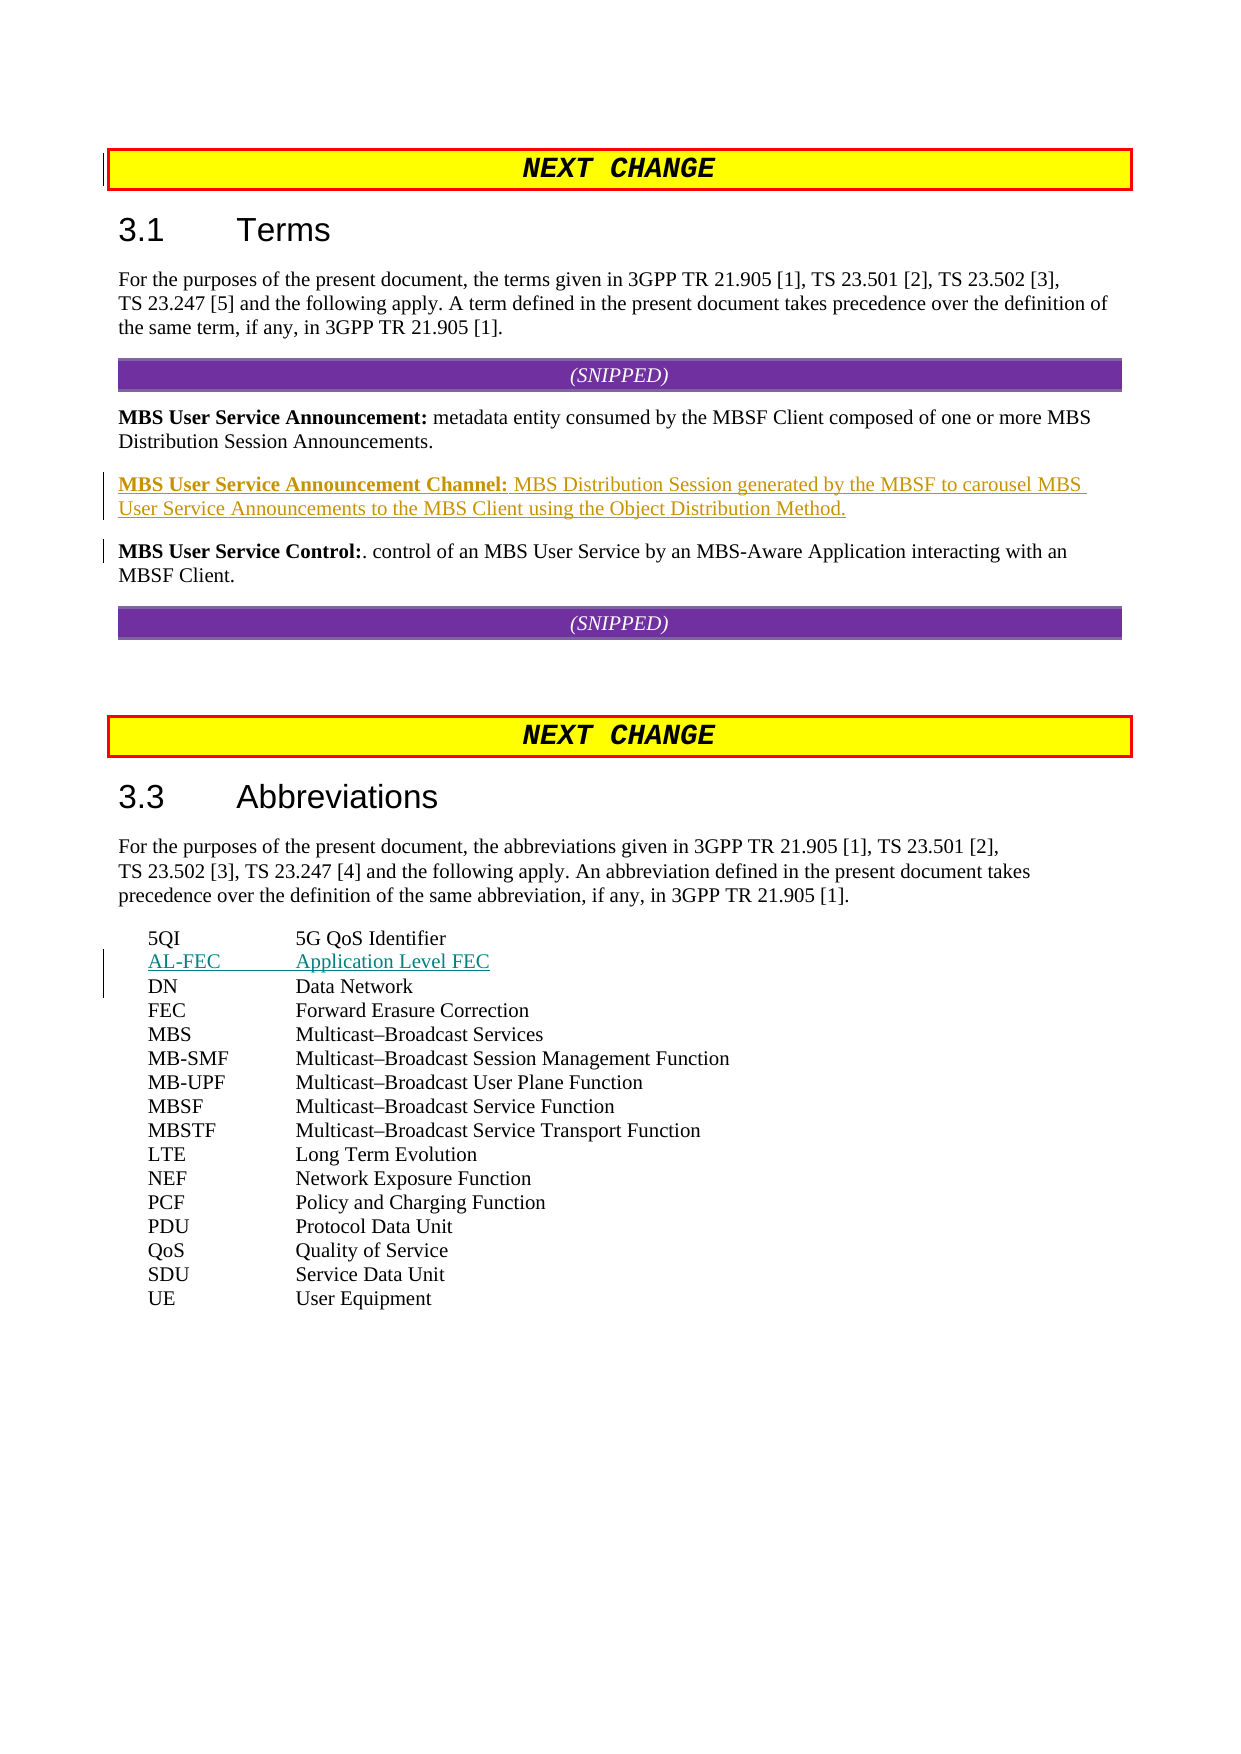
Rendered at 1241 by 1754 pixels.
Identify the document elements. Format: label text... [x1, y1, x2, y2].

text For the purposes of the present document, the abbreviations given in 3GPP TR 21.905 [1], TS 23.501 [2], TS 23.502 [3], TS 23.247 [4] and the following apply. An abbreviation defined in the present document takes precedence over the definition of the same abbreviation, if any, in 3GPP TR 21.905 [1]. [118, 834, 1122, 907]
text UE User Equipment [148, 1286, 1122, 1310]
text For the purposes of the present document, the terms given in 3GPP TR 21.905 [1], TS 23.501 [2], TS 23.502 [3], TS 23.247 [5] and the following apply. A term defined in the present document takes precedence over the definition of the same term, if any, in 3GPP TR 21.905 [1]. [118, 267, 1122, 339]
text QoS Quality of Service [148, 1238, 1122, 1262]
text MBS User Service Control:. control of an MBS User Service by an MBS-Aware Application interacting with an MBSF Client. [118, 539, 1122, 587]
text MBSF Multicast–Broadcast Service Function [148, 1094, 1122, 1118]
subtitle 3.3 Abbreviations [118, 777, 1122, 816]
text NEXT CHANGE [110, 151, 1130, 188]
text NEF Network Exposure Function [148, 1166, 1122, 1190]
text PDU Protocol Data Unit [148, 1214, 1122, 1238]
text NEXT CHANGE [110, 718, 1130, 755]
text DN Data Network [148, 973, 1122, 998]
text FEC Forward Erasure Correction [148, 998, 1122, 1022]
text SDU Service Data Unit [148, 1262, 1122, 1286]
text (SNIPPED) [118, 609, 1122, 637]
text MB-SMF Multicast–Broadcast Session Management Function [148, 1046, 1122, 1070]
text MBS User Service Announcement: metadata entity consumed by the MBSF Client composed of one or more MBS Distribution Session Announcements. [118, 405, 1122, 453]
text PCF Policy and Charging Function [148, 1190, 1122, 1214]
text (SNIPPED) [118, 361, 1122, 389]
text 5QI 5G QoS Identifier [148, 925, 1122, 949]
text MBS Multicast–Broadcast Services [148, 1022, 1122, 1046]
subtitle 3.1 Terms [118, 210, 1122, 248]
text MBSTF Multicast–Broadcast Service Transport Function [148, 1118, 1122, 1142]
text MB-UPF Multicast–Broadcast User Plane Function [148, 1070, 1122, 1094]
text LTE Long Term Evolution [148, 1142, 1122, 1166]
